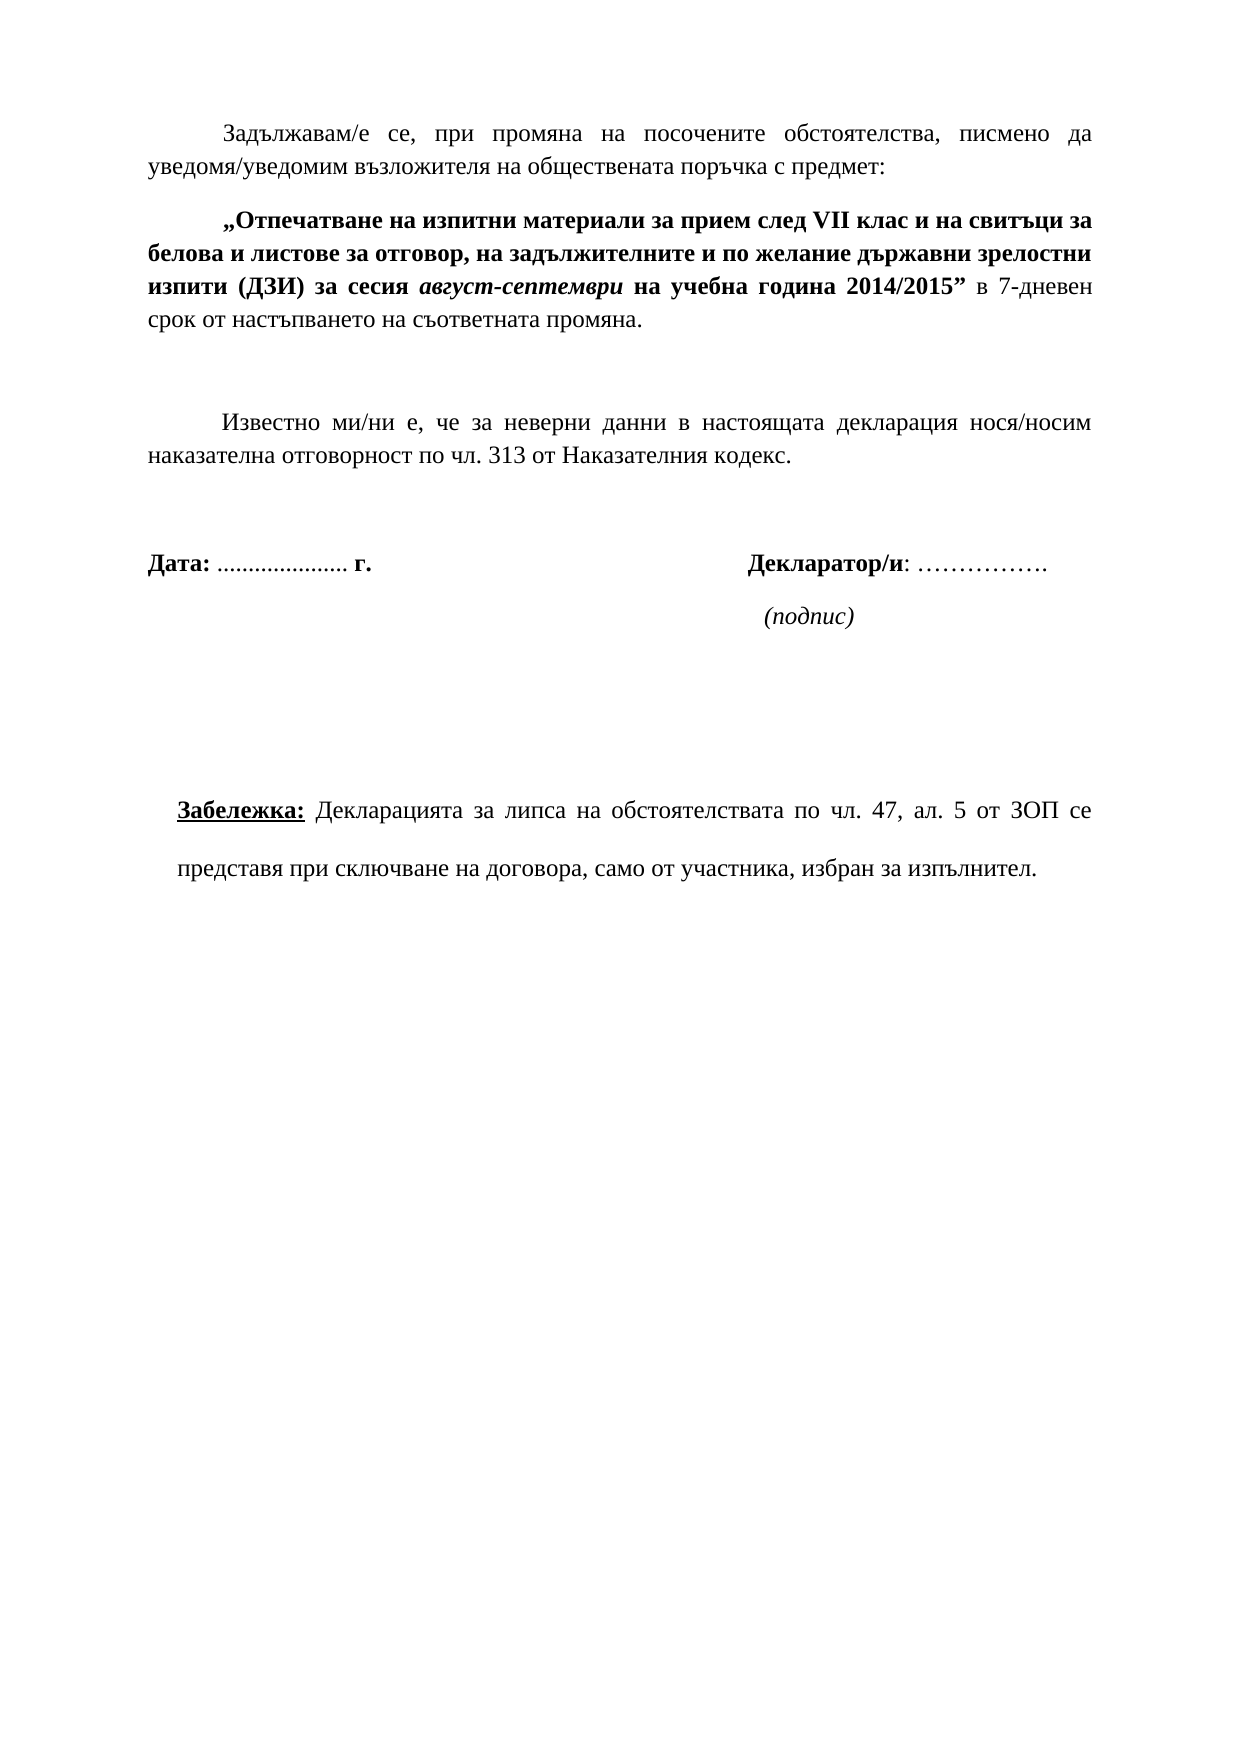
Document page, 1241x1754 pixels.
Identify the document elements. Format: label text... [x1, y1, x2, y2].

text (подпис) [148, 601, 1093, 630]
text Задължавам/е се, при промяна на посочените обстоятелства, писмено да уведомя/уведомим възложителя на обществената поръчка с предмет: [148, 118, 1093, 180]
text Известно ми/ни е, че за неверни данни в настоящата декларация нося/носим наказателна отговорност по чл. 313 от Наказателния кодекс. [148, 407, 1093, 469]
text „Отпечатване на изпитни материали за прием след VІІ клас и на свитъци за белова и листове за отговор, на задължителните и по желание държавни зрелостни изпити (ДЗИ) за сесия август-септември на учебна година 2014/2015” в 7-дневен срок от настъпването на съответната промяна. [148, 205, 1093, 333]
text Дата: ..................... г. Декларатор/и: ……………. [148, 548, 1093, 576]
text Забележка: Декларацията за липса на обстоятелствата по чл. 47, ал. 5 от ЗОП се представя при сключване на договора, само от участника, избран за изпълнител. [177, 795, 1093, 882]
